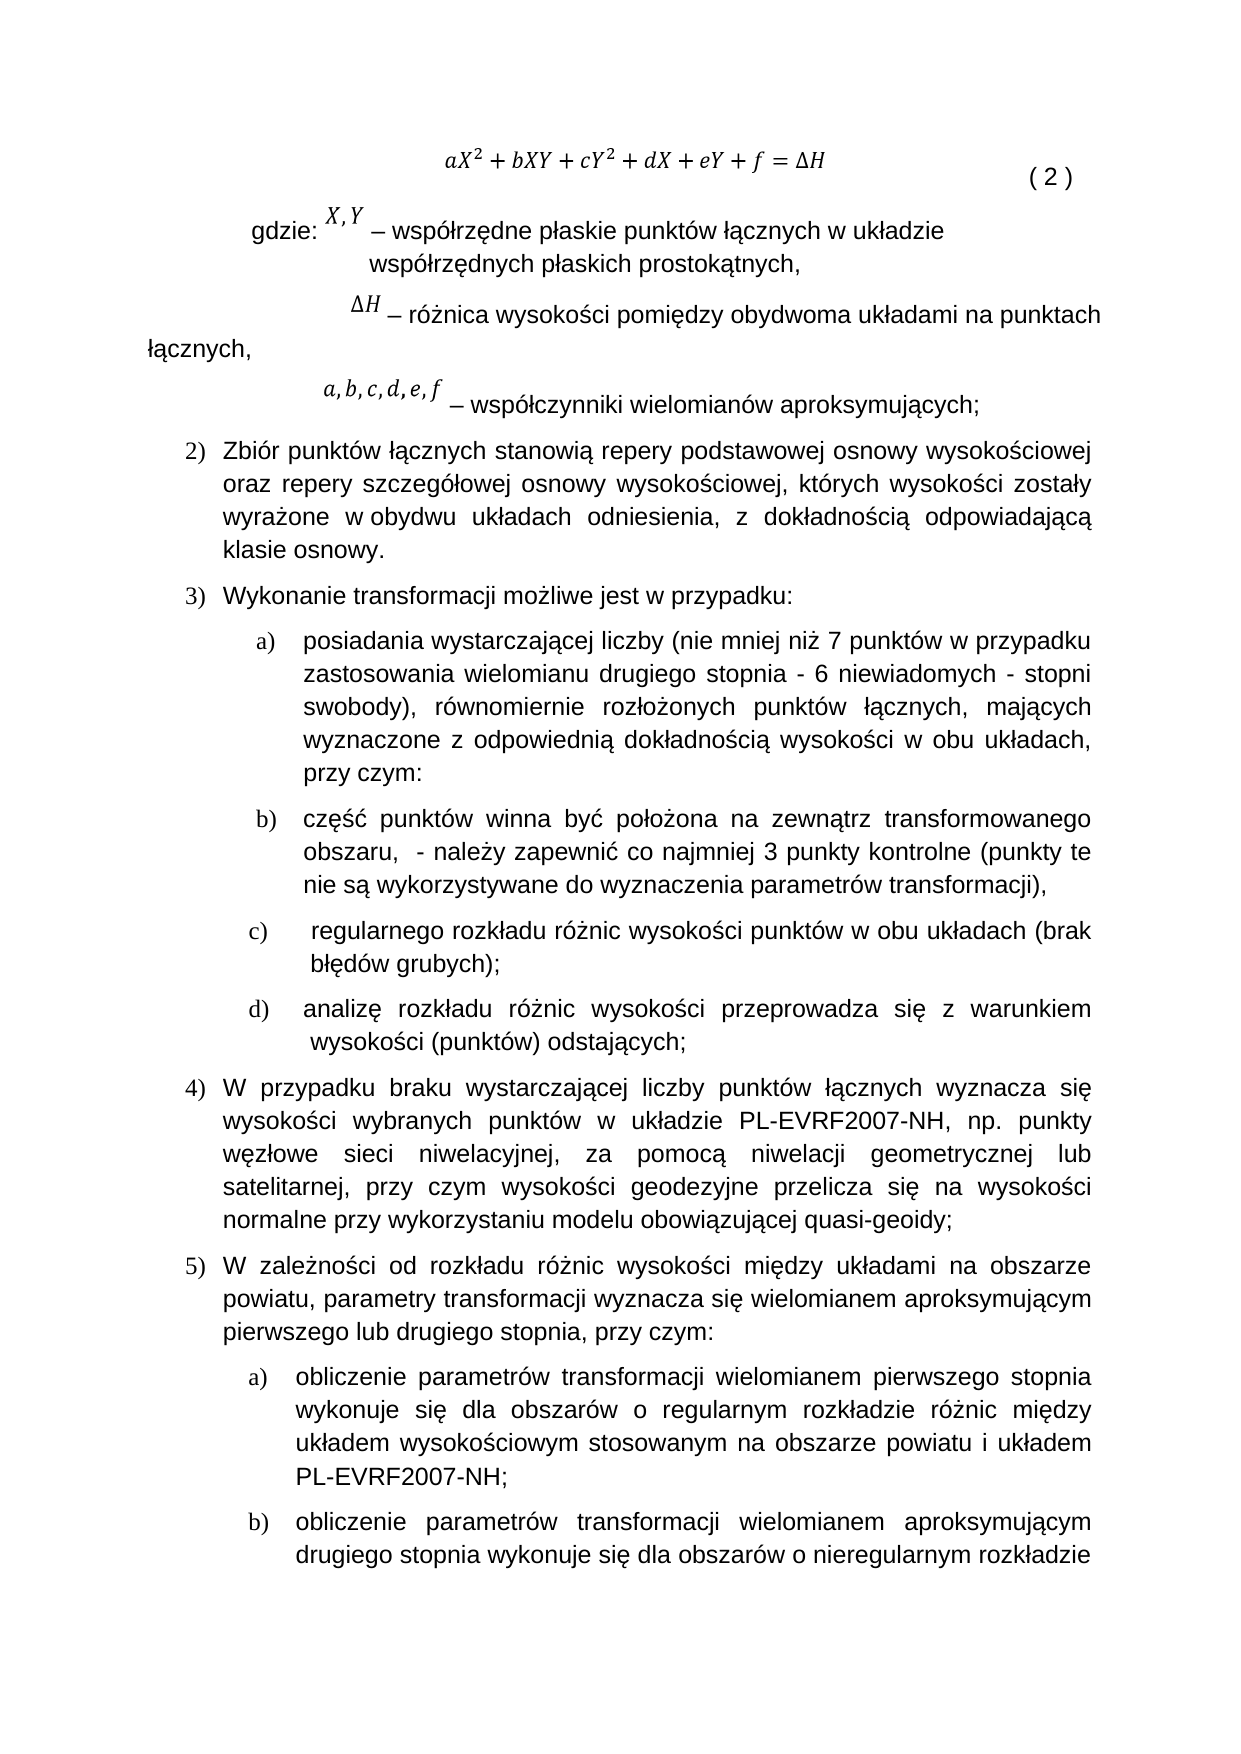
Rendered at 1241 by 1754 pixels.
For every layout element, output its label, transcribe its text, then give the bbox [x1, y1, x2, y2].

picture [445, 147, 825, 173]
text gdzie: – współrzędne płaskie punktów łącznych w układzie współrzędnych płaskich prostokątnych, [251, 207, 1093, 278]
list W zależności od rozkładu różnic wysokości między układami na obszarze powiatu, parametry transformacji wyznacza się wielomianem aproksymującym pierwszego lub drugiego stopnia, przy czym: [185, 1251, 1093, 1346]
list W przypadku braku wystarczającej liczby punktów łącznych wyznacza się wysokości wybranych punktów w układzie PL-EVRF2007-NH, np. punkty węzłowe sieci niwelacyjnej, za pomocą niwelacji geometrycznej lub satelitarnej, przy czym wysokości geodezyjne przelicza się na wysokości normalne przy wykorzystaniu modelu obowiązującej quasi-geoidy; [185, 1073, 1093, 1234]
list Wykonanie transformacji możliwe jest w przypadku: [185, 581, 1093, 609]
picture [350, 294, 381, 312]
text – współczynniki wielomianów aproksymujących; [148, 379, 1093, 419]
text – różnica wysokości pomiędzy obydwoma układami na punktach łącznych, [148, 294, 1093, 362]
list posiadania wystarczającej liczby (nie mniej niż 7 punktów w przypadku zastosowania wielomianu drugiego stopnia - 6 niewiadomych - stopni swobody), równomiernie rozłożonych punktów łącznych, mających wyznaczone z odpowiednią dokładnością wysokości w obu układach, przy czym: [256, 626, 1093, 787]
list regularnego rozkładu różnic wysokości punktów w obu układach (brak błędów grubych); [248, 916, 1093, 977]
picture [324, 206, 364, 227]
picture [323, 378, 443, 402]
list obliczenie parametrów transformacji wielomianem pierwszego stopnia wykonuje się dla obszarów o regularnym rozkładzie różnic między układem wysokościowym stosowanym na obszarze powiatu i układem PL-EVRF2007-NH; [248, 1362, 1093, 1490]
list część punktów winna być położona na zewnątrz transformowanego obszaru, - należy zapewnić co najmniej 3 punkty kontrolne (punkty te nie są wykorzystywane do wyznaczenia parametrów transformacji), [256, 804, 1093, 899]
list analizę rozkładu różnic wysokości przeprowadza się z warunkiem wysokości (punktów) odstających; [248, 994, 1093, 1056]
list Zbiór punktów łącznych stanowią repery podstawowej osnowy wysokościowej oraz repery szczegółowej osnowy wysokościowej, których wysokości zostały wyrażone w obydwu układach odniesienia, z dokładnością odpowiadającą klasie osnowy. [185, 436, 1093, 564]
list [248, 1507, 1093, 1569]
text ( 2 ) [148, 148, 1093, 190]
